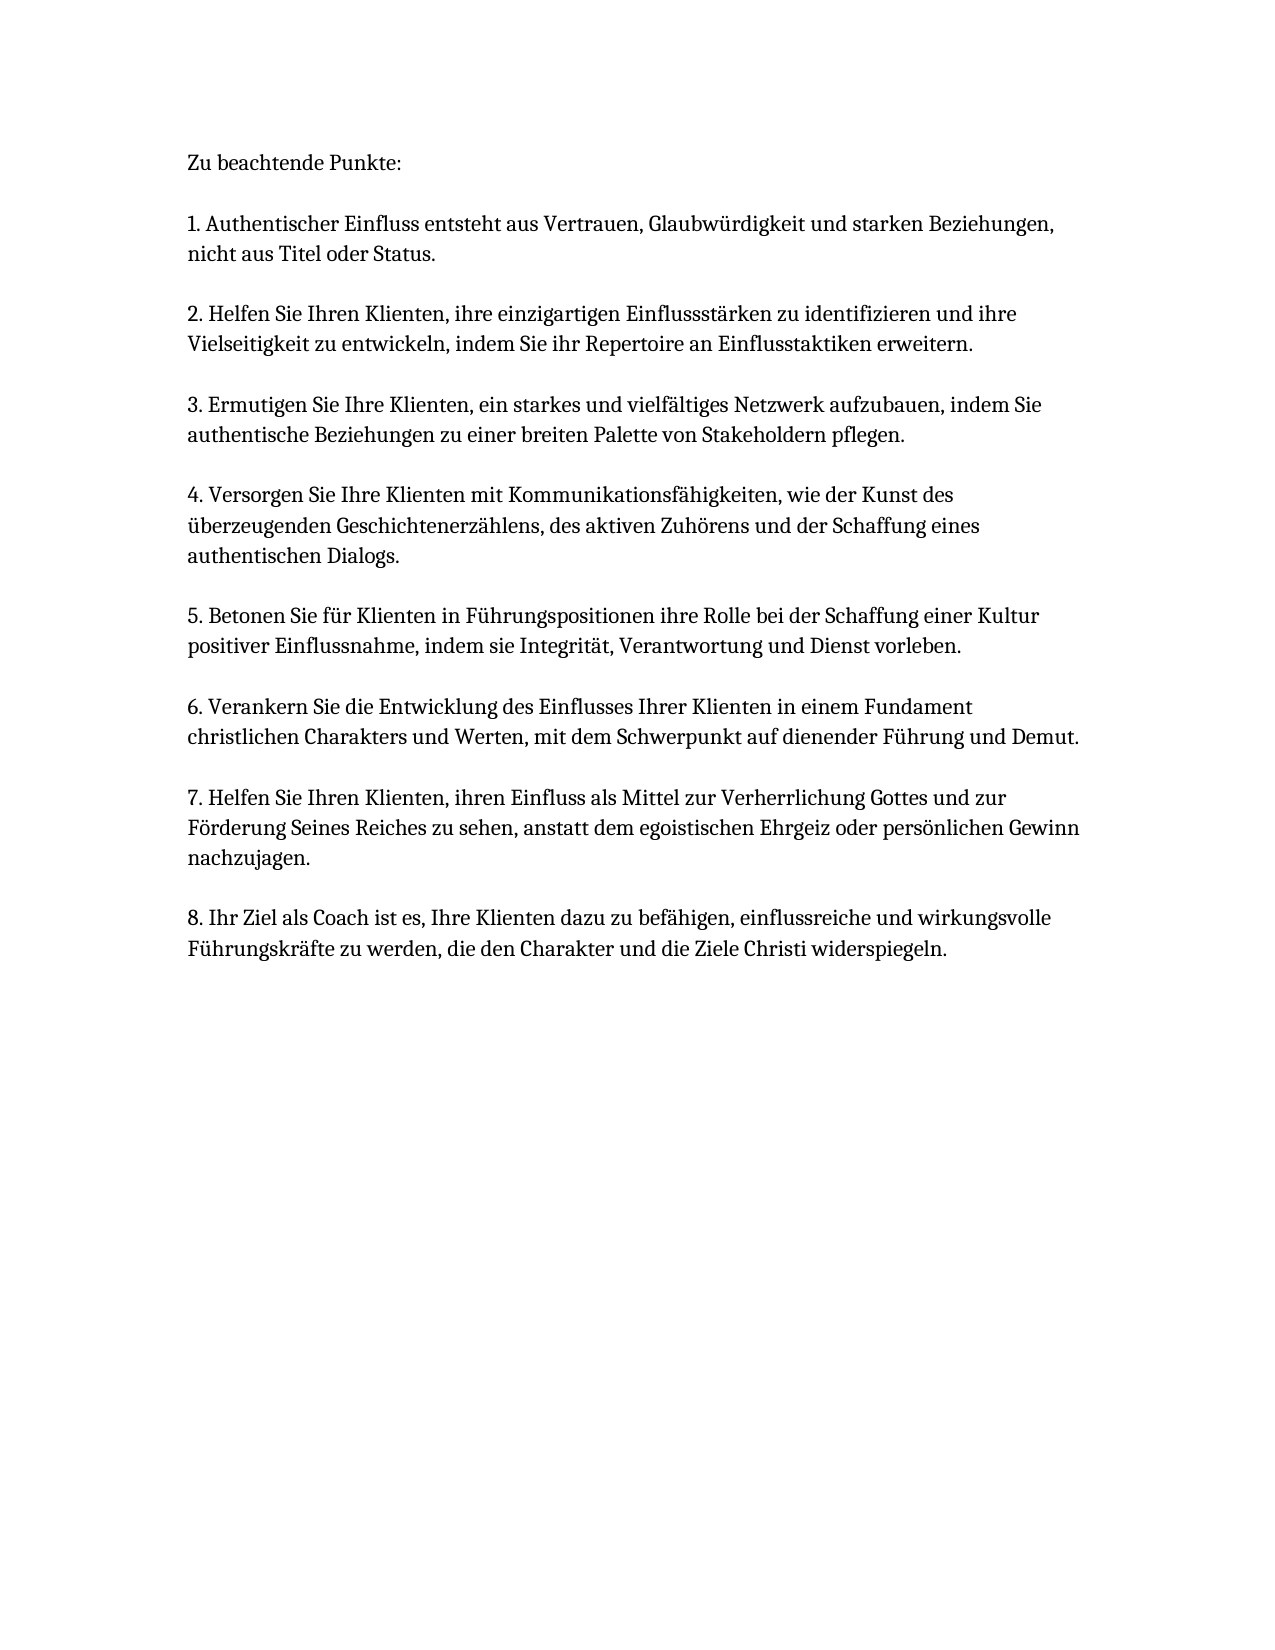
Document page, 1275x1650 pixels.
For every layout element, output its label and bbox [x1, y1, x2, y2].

text [187, 150, 1087, 962]
